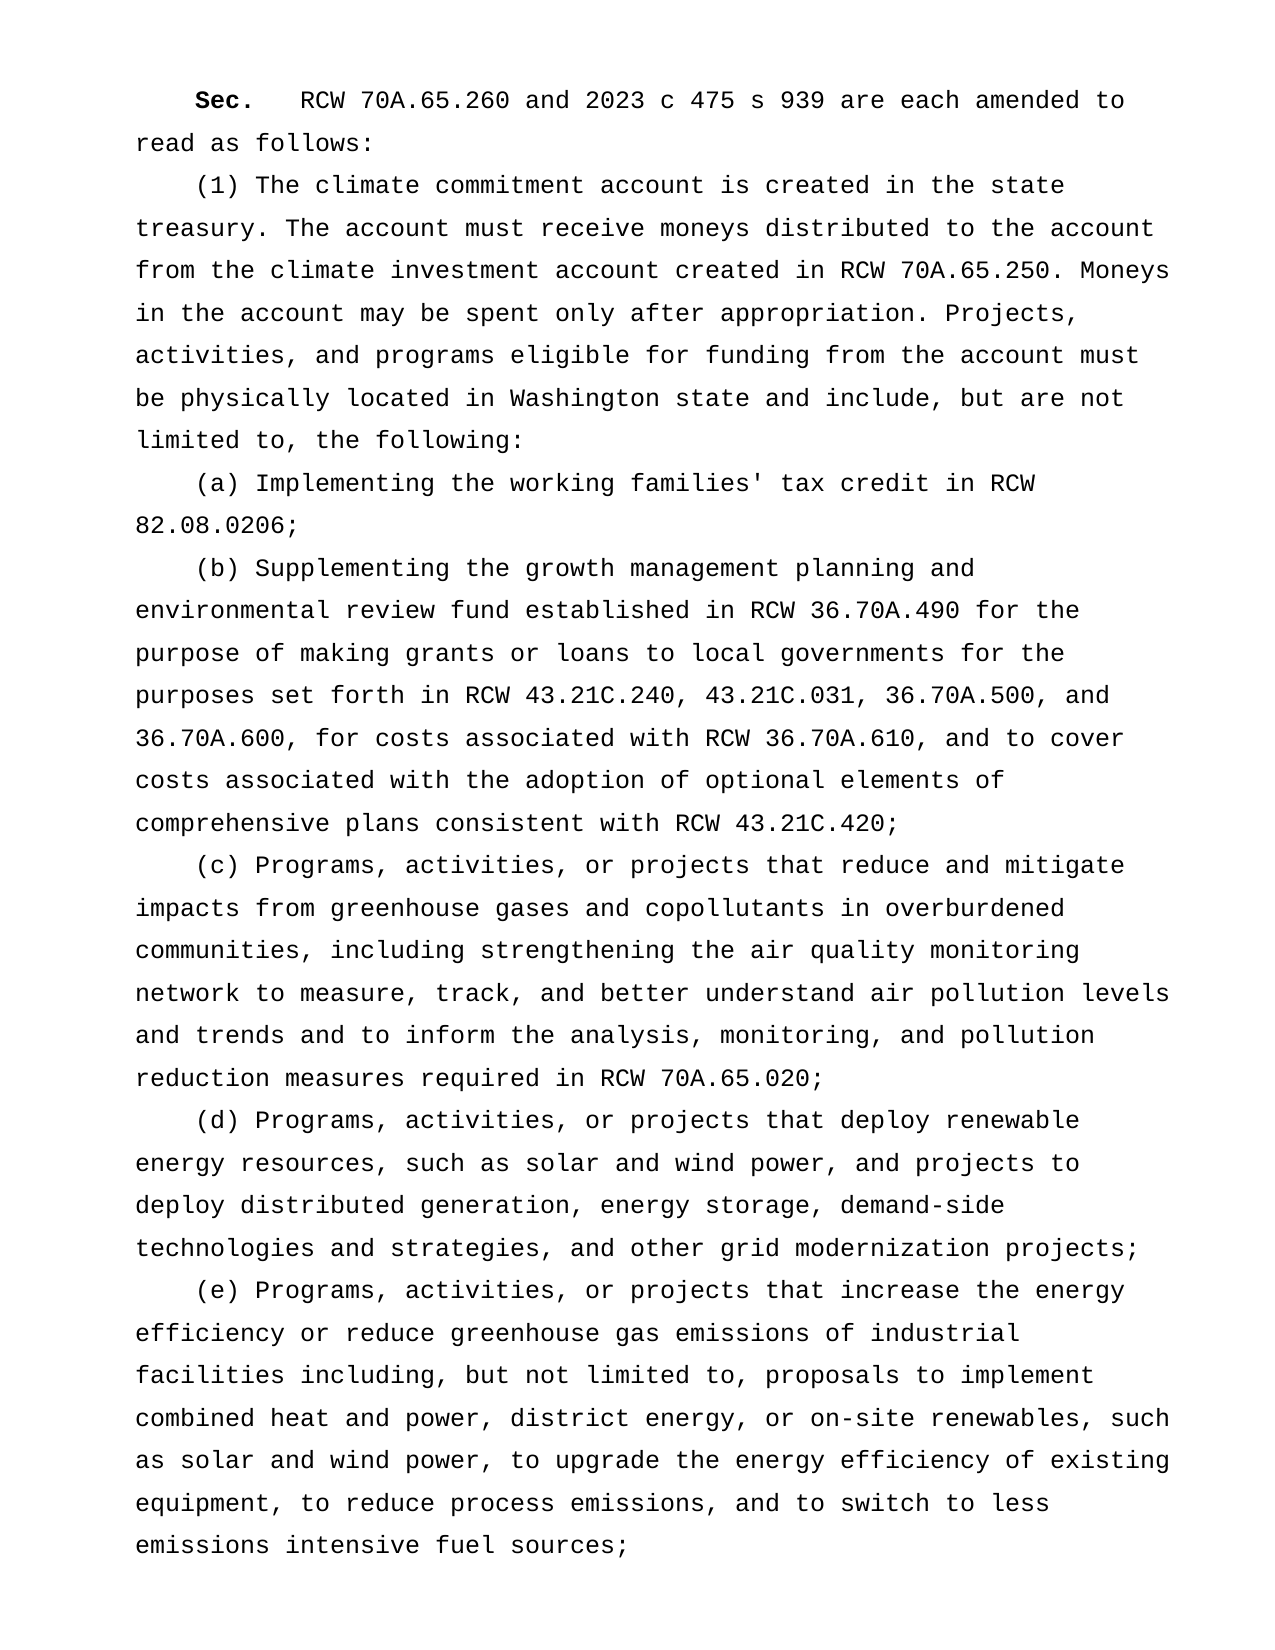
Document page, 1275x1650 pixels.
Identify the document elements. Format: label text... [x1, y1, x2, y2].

text (a) Implementing the working families' tax credit in RCW 82.08.0206; [135, 457, 1170, 542]
text (e) Programs, activities, or projects that increase the energy efficiency or reduce greenhouse gas emissions of industrial facilities including, but not limited to, proposals to implement combined heat and power, district energy, or on-site renewables, such as solar and wind power, to upgrade the energy efficiency of existing equipment, to reduce process emissions, and to switch to less emissions intensive fuel sources; [135, 1265, 1170, 1562]
text (b) Supplementing the growth management planning and environmental review fund established in RCW 36.70A.490 for the purpose of making grants or loans to local governments for the purposes set forth in RCW 43.21C.240, 43.21C.031, 36.70A.500, and 36.70A.600, for costs associated with RCW 36.70A.610, and to cover costs associated with the adoption of optional elements of comprehensive plans consistent with RCW 43.21C.420; [135, 542, 1170, 840]
text (d) Programs, activities, or projects that deploy renewable energy resources, such as solar and wind power, and projects to deploy distributed generation, energy storage, demand-side technologies and strategies, and other grid modernization projects; [135, 1095, 1170, 1265]
text (1) The climate commitment account is created in the state treasury. The account must receive moneys distributed to the account from the climate investment account created in RCW 70A.65.250. Moneys in the account may be spent only after appropriation. Projects, activities, and programs eligible for funding from the account must be physically located in Washington state and include, but are not limited to, the following: [135, 160, 1170, 457]
text (c) Programs, activities, or projects that reduce and mitigate impacts from greenhouse gases and copollutants in overburdened communities, including strengthening the air quality monitoring network to measure, track, and better understand air pollution levels and trends and to inform the analysis, monitoring, and pollution reduction measures required in RCW 70A.65.020; [135, 840, 1170, 1095]
text Sec. RCW 70A.65.260 and 2023 c 475 s 939 are each amended to read as follows: [135, 75, 1170, 160]
